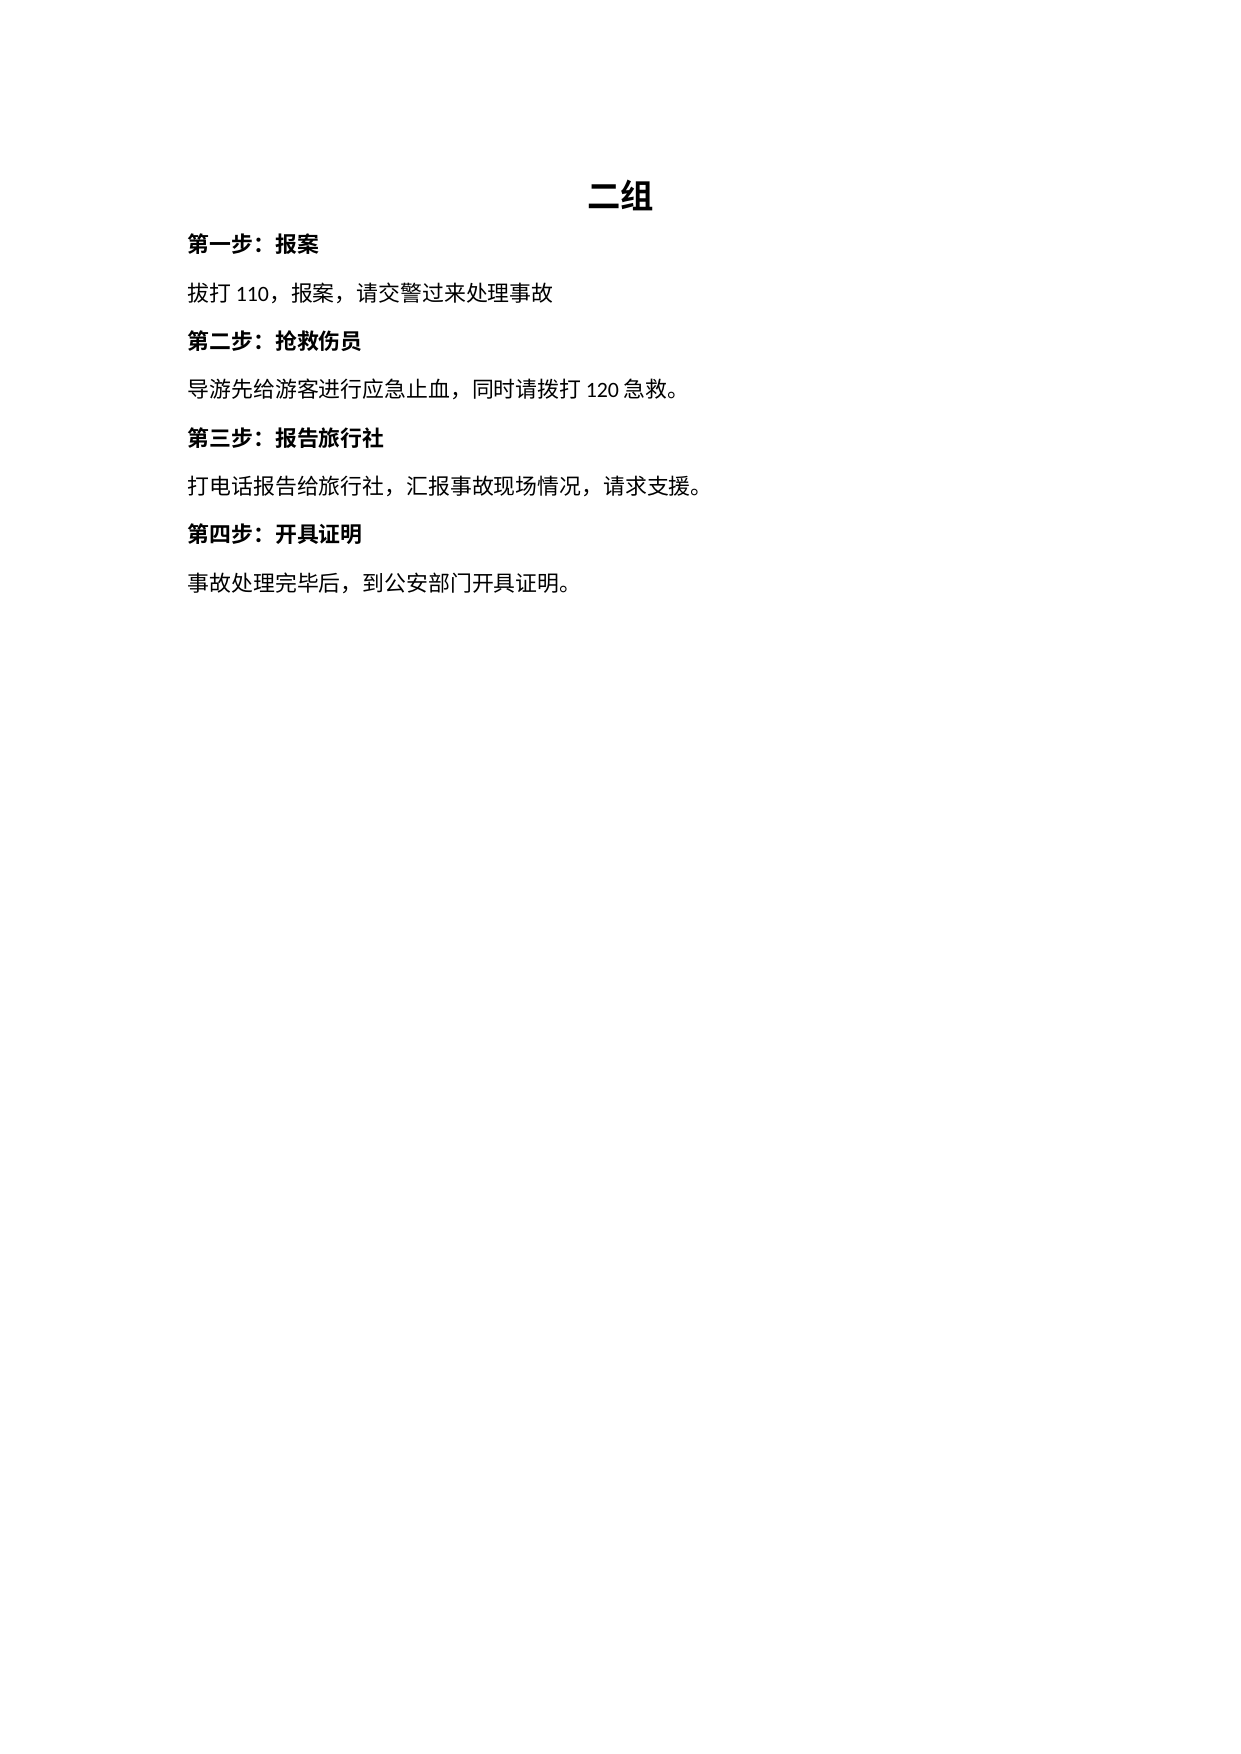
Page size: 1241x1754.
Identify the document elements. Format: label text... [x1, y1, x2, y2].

text 导游先给游客进行应急止血，同时请拨打120急救。 [187, 372, 1053, 404]
text 第三步：报告旅行社 [187, 420, 1053, 453]
text 第一步：报案 [187, 227, 1053, 259]
text 打电话报告给旅行社，汇报事故现场情况，请求支援。 [187, 469, 1053, 501]
text 拔打110，报案，请交警过来处理事故 [187, 275, 1053, 308]
text 二组 [187, 162, 1053, 227]
text 事故处理完毕后，到公安部门开具证明。 [187, 565, 1053, 598]
text 第二步：抢救伤员 [187, 324, 1053, 356]
text 第四步：开具证明 [187, 517, 1053, 549]
